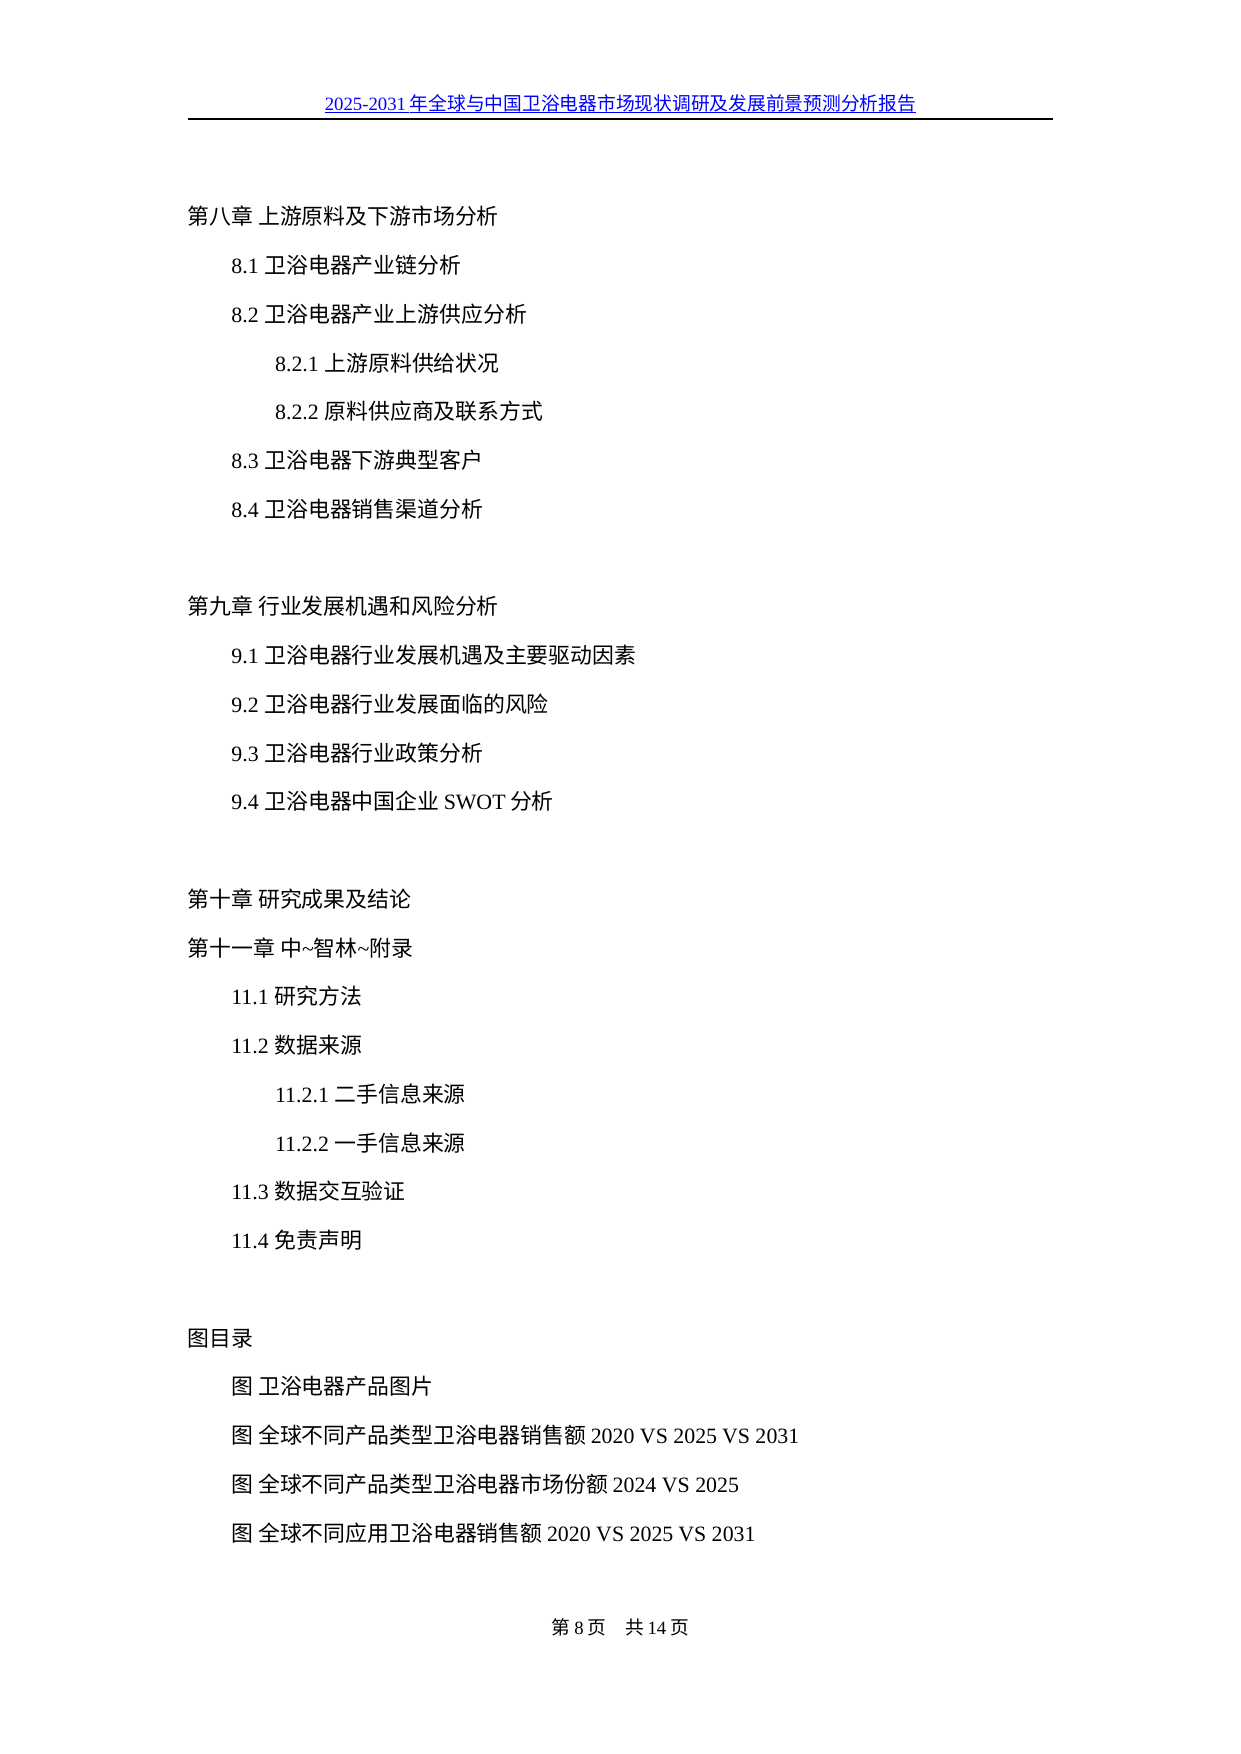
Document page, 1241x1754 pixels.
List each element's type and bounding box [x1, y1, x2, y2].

text [187, 150, 1053, 1548]
